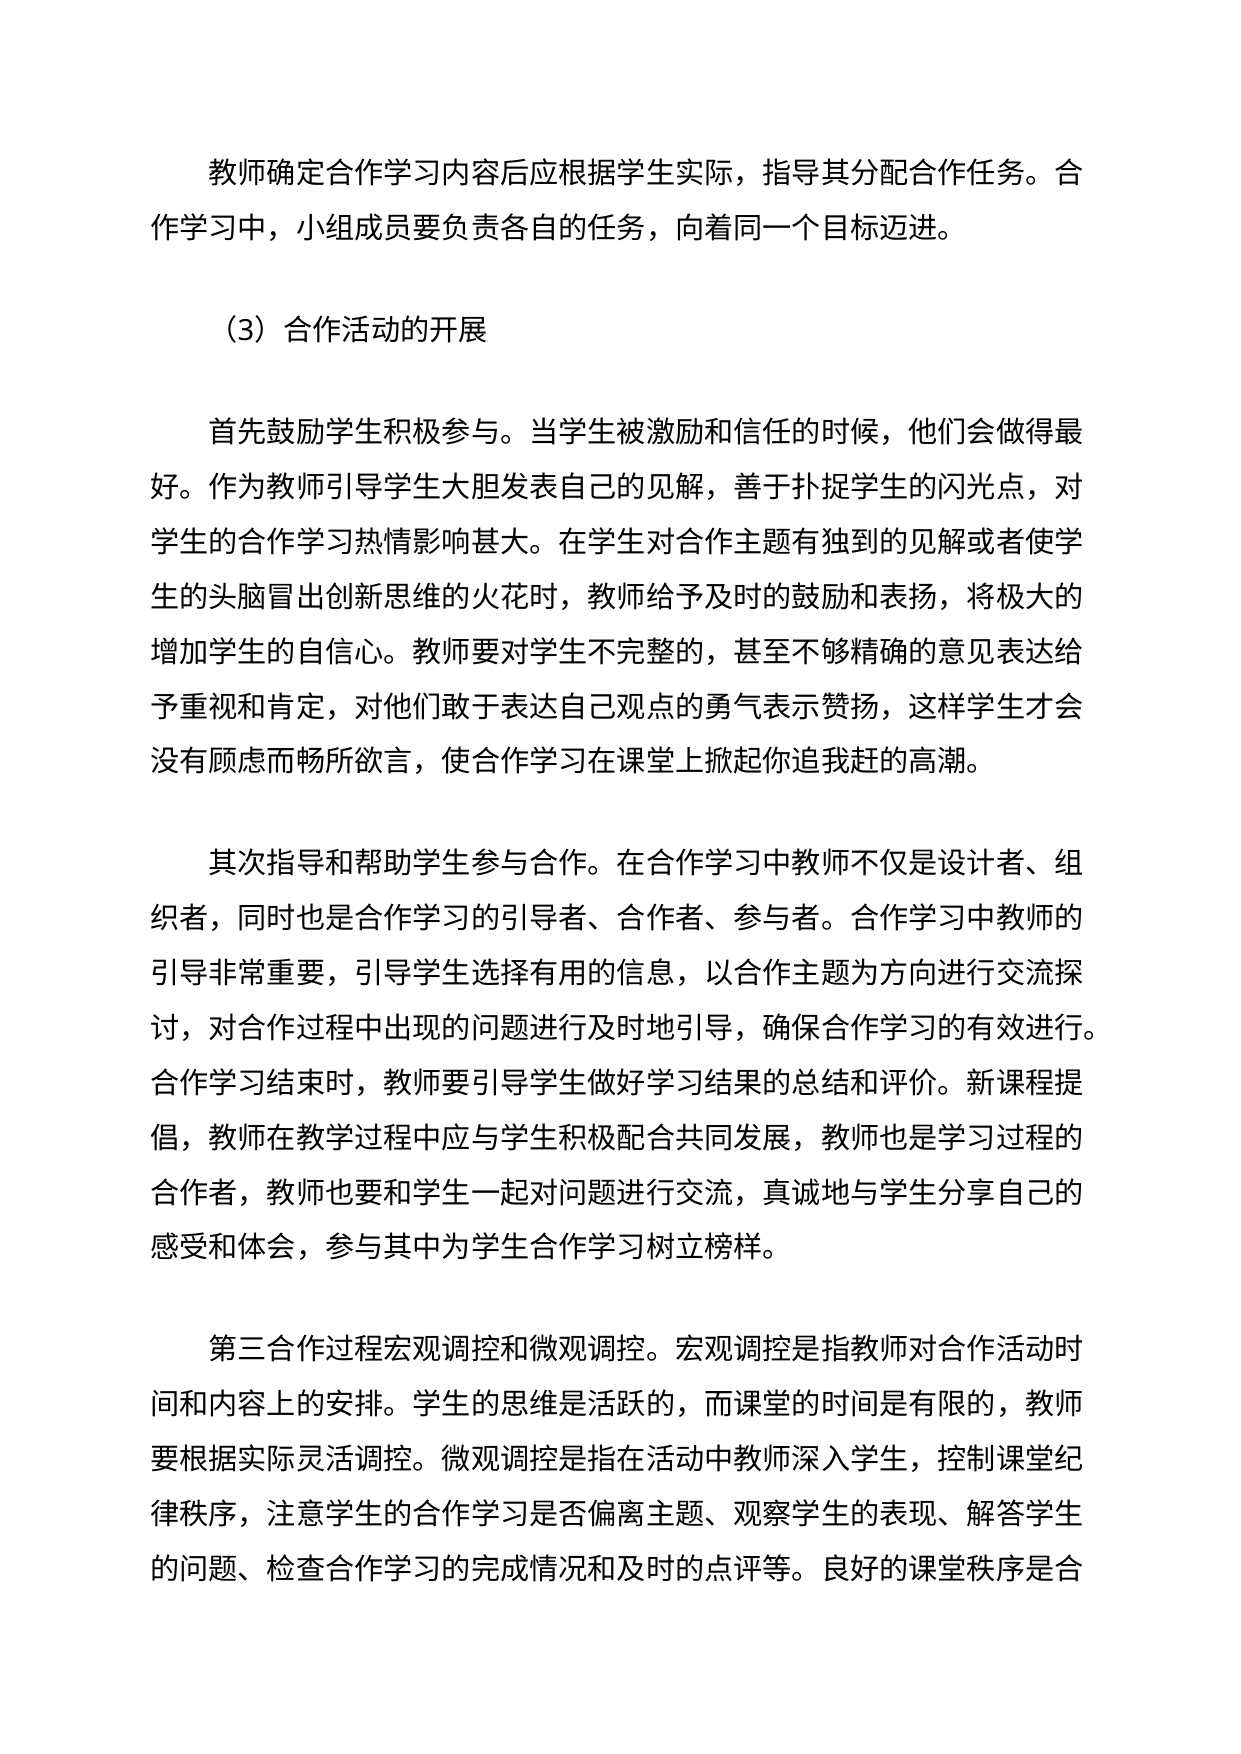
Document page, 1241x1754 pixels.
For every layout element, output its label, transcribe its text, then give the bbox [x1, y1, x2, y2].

text （3）合作活动的开展 [150, 307, 1090, 349]
text 其次指导和帮助学生参与合作。在合作学习中教师不仅是设计者、组织者，同时也是合作学习的引导者、合作者、参与者。合作学习中教师的引导非常重要，引导学生选择有用的信息，以合作主题为方向进行交流探讨，对合作过程中出现的问题进行及时地引导，确保合作学习的有效进行。合作学习结束时，教师要引导学生做好学习结果的总结和评价。新课程提倡，教师在教学过程中应与学生积极配合共同发展，教师也是学习过程的合作者，教师也要和学生一起对问题进行交流，真诚地与学生分享自己的感受和体会，参与其中为学生合作学习树立榜样。 [150, 840, 1090, 1266]
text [150, 1326, 1090, 1588]
text 首先鼓励学生积极参与。当学生被激励和信任的时候，他们会做得最好。作为教师引导学生大胆发表自己的见解，善于扑捉学生的闪光点，对学生的合作学习热情影响甚大。在学生对合作主题有独到的见解或者使学生的头脑冒出创新思维的火花时，教师给予及时的鼓励和表扬，将极大的增加学生的自信心。教师要对学生不完整的，甚至不够精确的意见表达给予重视和肯定，对他们敢于表达自己观点的勇气表示赞扬，这样学生才会没有顾虑而畅所欲言，使合作学习在课堂上掀起你追我赶的高潮。 [150, 409, 1090, 780]
text 教师确定合作学习内容后应根据学生实际，指导其分配合作任务。合作学习中，小组成员要负责各自的任务，向着同一个目标迈进。 [150, 150, 1090, 247]
